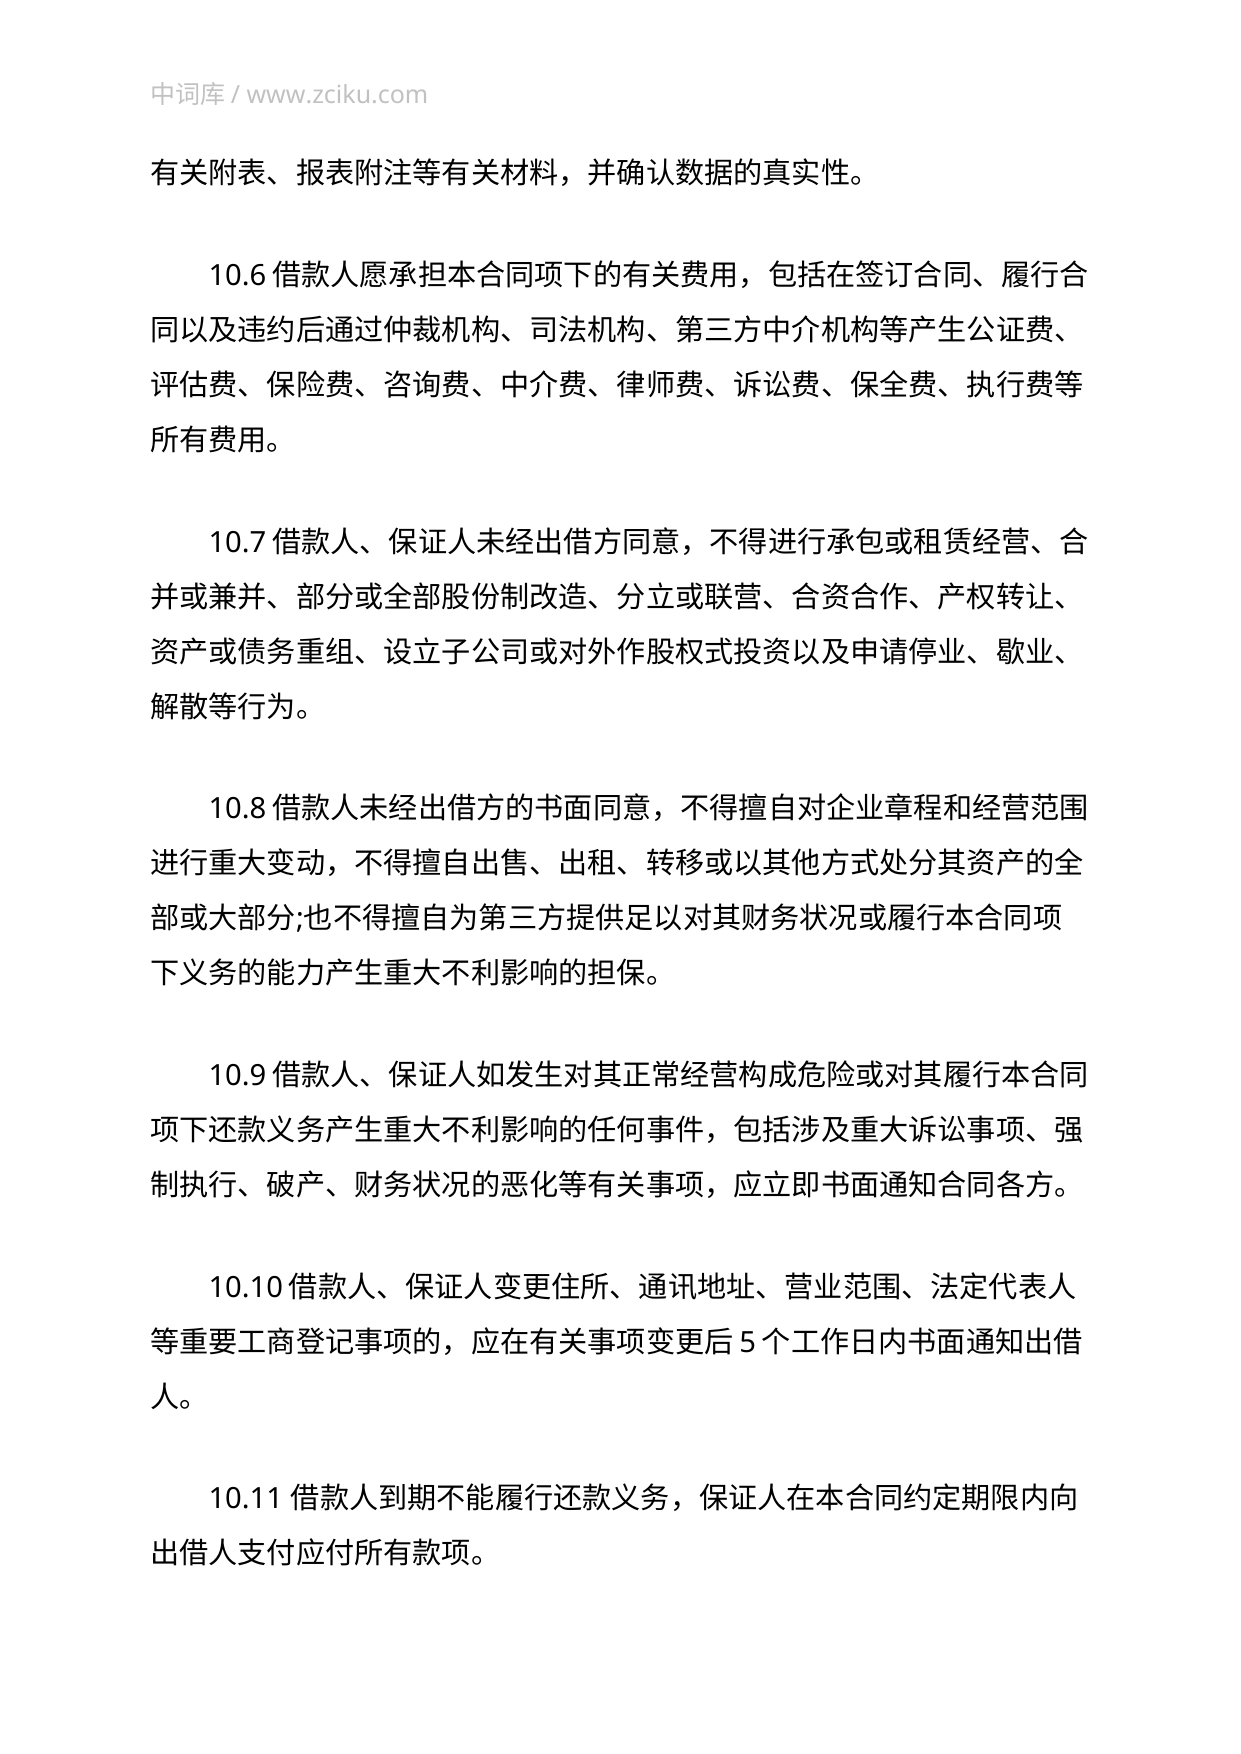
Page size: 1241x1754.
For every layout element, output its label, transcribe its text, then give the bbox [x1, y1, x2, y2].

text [150, 150, 1090, 192]
text 10.9借款人、保证人如发生对其正常经营构成危险或对其履行本合同项下还款义务产生重大不利影响的任何事件，包括涉及重大诉讼事项、强制执行、破产、财务状况的恶化等有关事项，应立即书面通知合同各方。 [150, 1052, 1090, 1204]
text 10.10借款人、保证人变更住所、通讯地址、营业范围、法定代表人等重要工商登记事项的，应在有关事项变更后5个工作日内书面通知出借人。 [150, 1263, 1090, 1416]
text 10.11 借款人到期不能履行还款义务，保证人在本合同约定期限内向出借人支付应付所有款项。 [150, 1475, 1090, 1572]
text 10.6借款人愿承担本合同项下的有关费用，包括在签订合同、履行合同以及违约后通过仲裁机构、司法机构、第三方中介机构等产生公证费、评估费、保险费、咨询费、中介费、律师费、诉讼费、保全费、执行费等所有费用。 [150, 252, 1090, 459]
text 10.8借款人未经出借方的书面同意，不得擅自对企业章程和经营范围进行重大变动，不得擅自出售、出租、转移或以其他方式处分其资产的全部或大部分;也不得擅自为第三方提供足以对其财务状况或履行本合同项下义务的能力产生重大不利影响的担保。 [150, 785, 1090, 992]
text 10.7借款人、保证人未经出借方同意，不得进行承包或租赁经营、合并或兼并、部分或全部股份制改造、分立或联营、合资合作、产权转让、资产或债务重组、设立子公司或对外作股权式投资以及申请停业、歇业、解散等行为。 [150, 518, 1090, 725]
